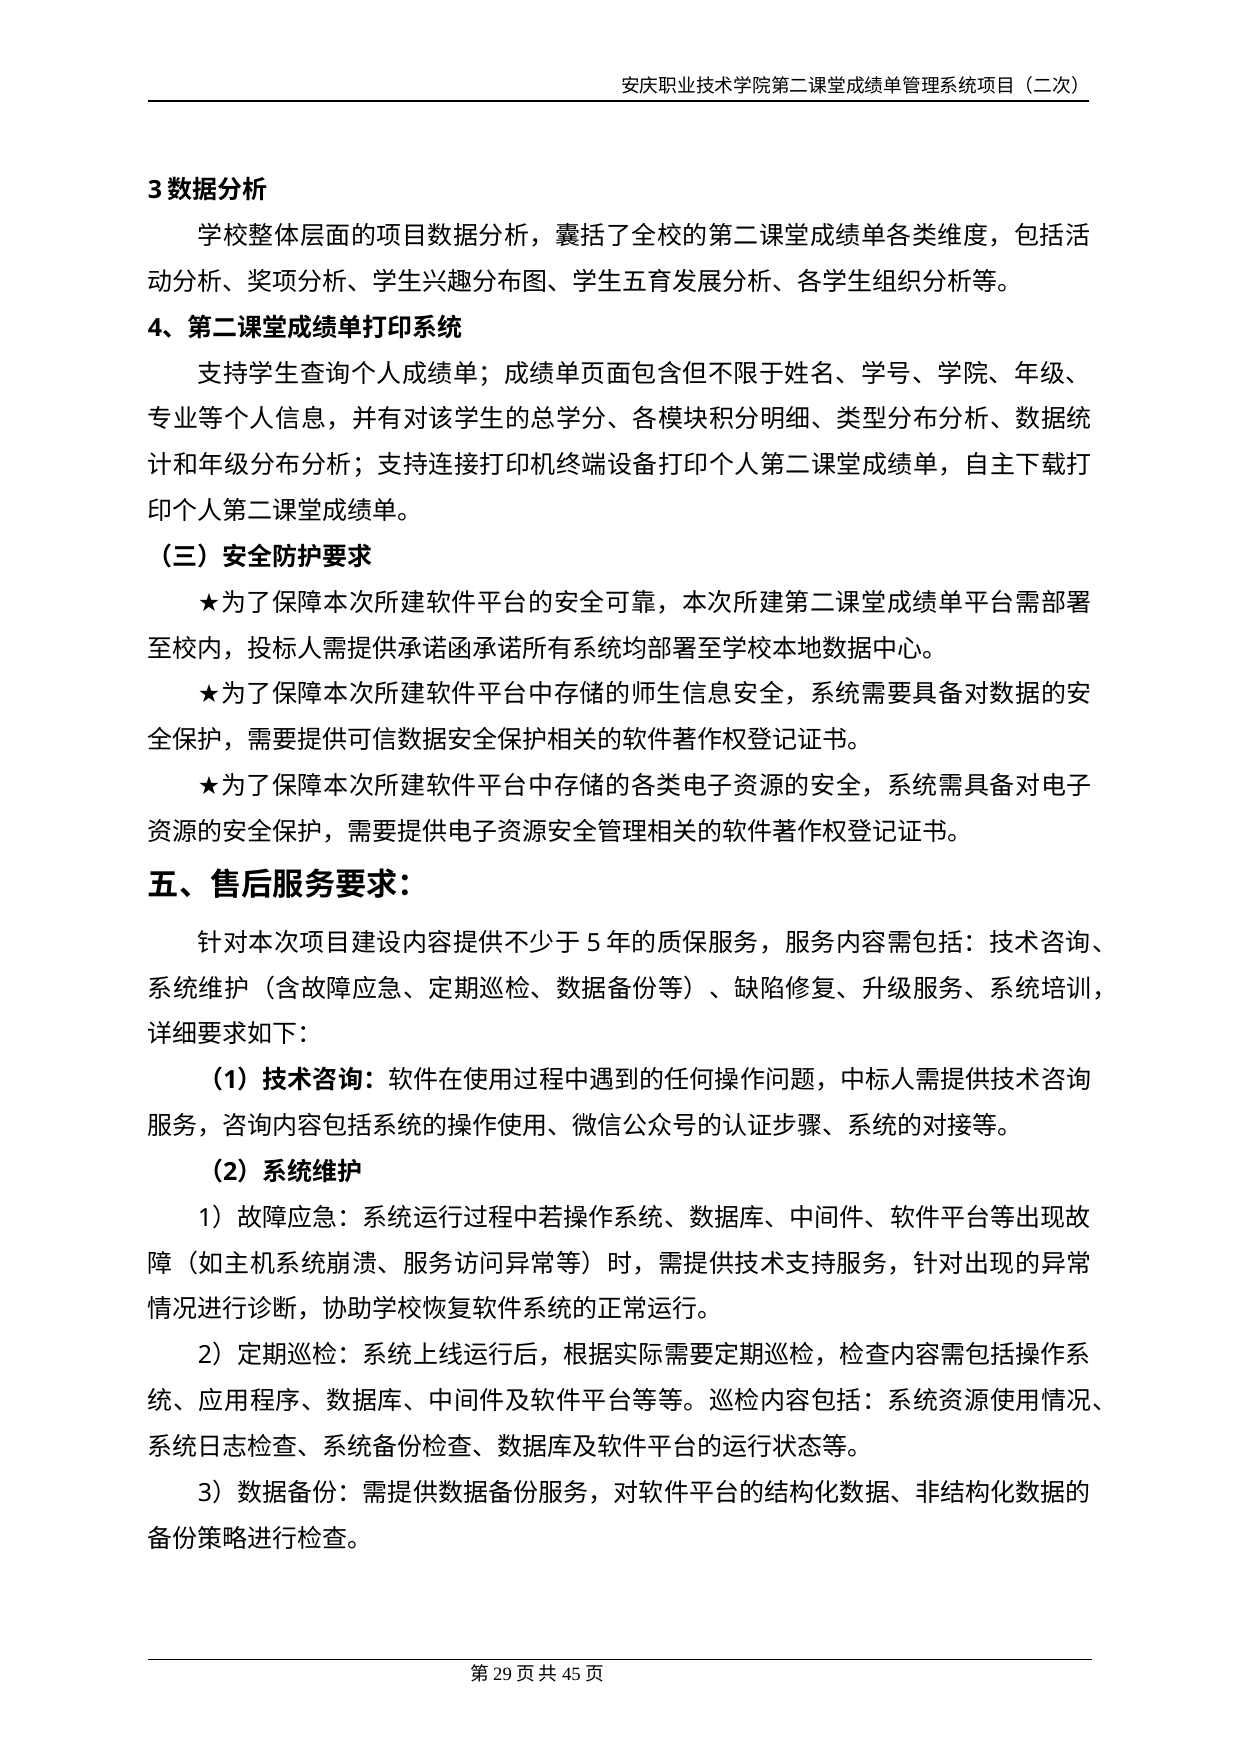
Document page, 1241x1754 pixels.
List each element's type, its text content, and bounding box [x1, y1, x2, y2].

text （2）系统维护 [148, 1144, 1092, 1189]
text 4、第二课堂成绩单打印系统 [148, 299, 1092, 345]
text 五、售后服务要求： [148, 849, 1092, 914]
text ★为了保障本次所建软件平台中存储的师生信息安全，系统需要具备对数据的安全保护，需要提供可信数据安全保护相关的软件著作权登记证书。 [148, 666, 1092, 758]
text ★为了保障本次所建软件平台中存储的各类电子资源的安全，系统需具备对电子资源的安全保护，需要提供电子资源安全管理相关的软件著作权登记证书。 [148, 758, 1092, 849]
text 针对本次项目建设内容提供不少于5年的质保服务，服务内容需包括：技术咨询、系统维护（含故障应急、定期巡检、数据备份等）、缺陷修复、升级服务、系统培训，详细要求如下： [148, 914, 1092, 1052]
text 1）故障应急：系统运行过程中若操作系统、数据库、中间件、软件平台等出现故障（如主机系统崩溃、服务访问异常等）时，需提供技术支持服务，针对出现的异常情况进行诊断，协助学校恢复软件系统的正常运行。 [148, 1189, 1092, 1327]
text 3数据分析 [148, 162, 1092, 208]
text 2）定期巡检：系统上线运行后，根据实际需要定期巡检，检查内容需包括操作系统、应用程序、数据库、中间件及软件平台等等。巡检内容包括：系统资源使用情况、系统日志检查、系统备份检查、数据库及软件平台的运行状态等。 [148, 1327, 1092, 1464]
text 学校整体层面的项目数据分析，囊括了全校的第二课堂成绩单各类维度，包括活动分析、奖项分析、学生兴趣分布图、学生五育发展分析、各学生组织分析等。 [148, 208, 1092, 299]
text （1）技术咨询：软件在使用过程中遇到的任何操作问题，中标人需提供技术咨询服务，咨询内容包括系统的操作使用、微信公众号的认证步骤、系统的对接等。 [148, 1052, 1092, 1144]
text （三）安全防护要求 [148, 529, 1092, 574]
text 3）数据备份：需提供数据备份服务，对软件平台的结构化数据、非结构化数据的备份策略进行检查。 [148, 1464, 1092, 1556]
text ★为了保障本次所建软件平台的安全可靠，本次所建第二课堂成绩单平台需部署至校内，投标人需提供承诺函承诺所有系统均部署至学校本地数据中心。 [148, 574, 1092, 666]
text 支持学生查询个人成绩单；成绩单页面包含但不限于姓名、学号、学院、年级、专业等个人信息，并有对该学生的总学分、各模块积分明细、类型分布分析、数据统计和年级分布分析；支持连接打印机终端设备打印个人第二课堂成绩单，自主下载打印个人第二课堂成绩单。 [148, 345, 1092, 529]
